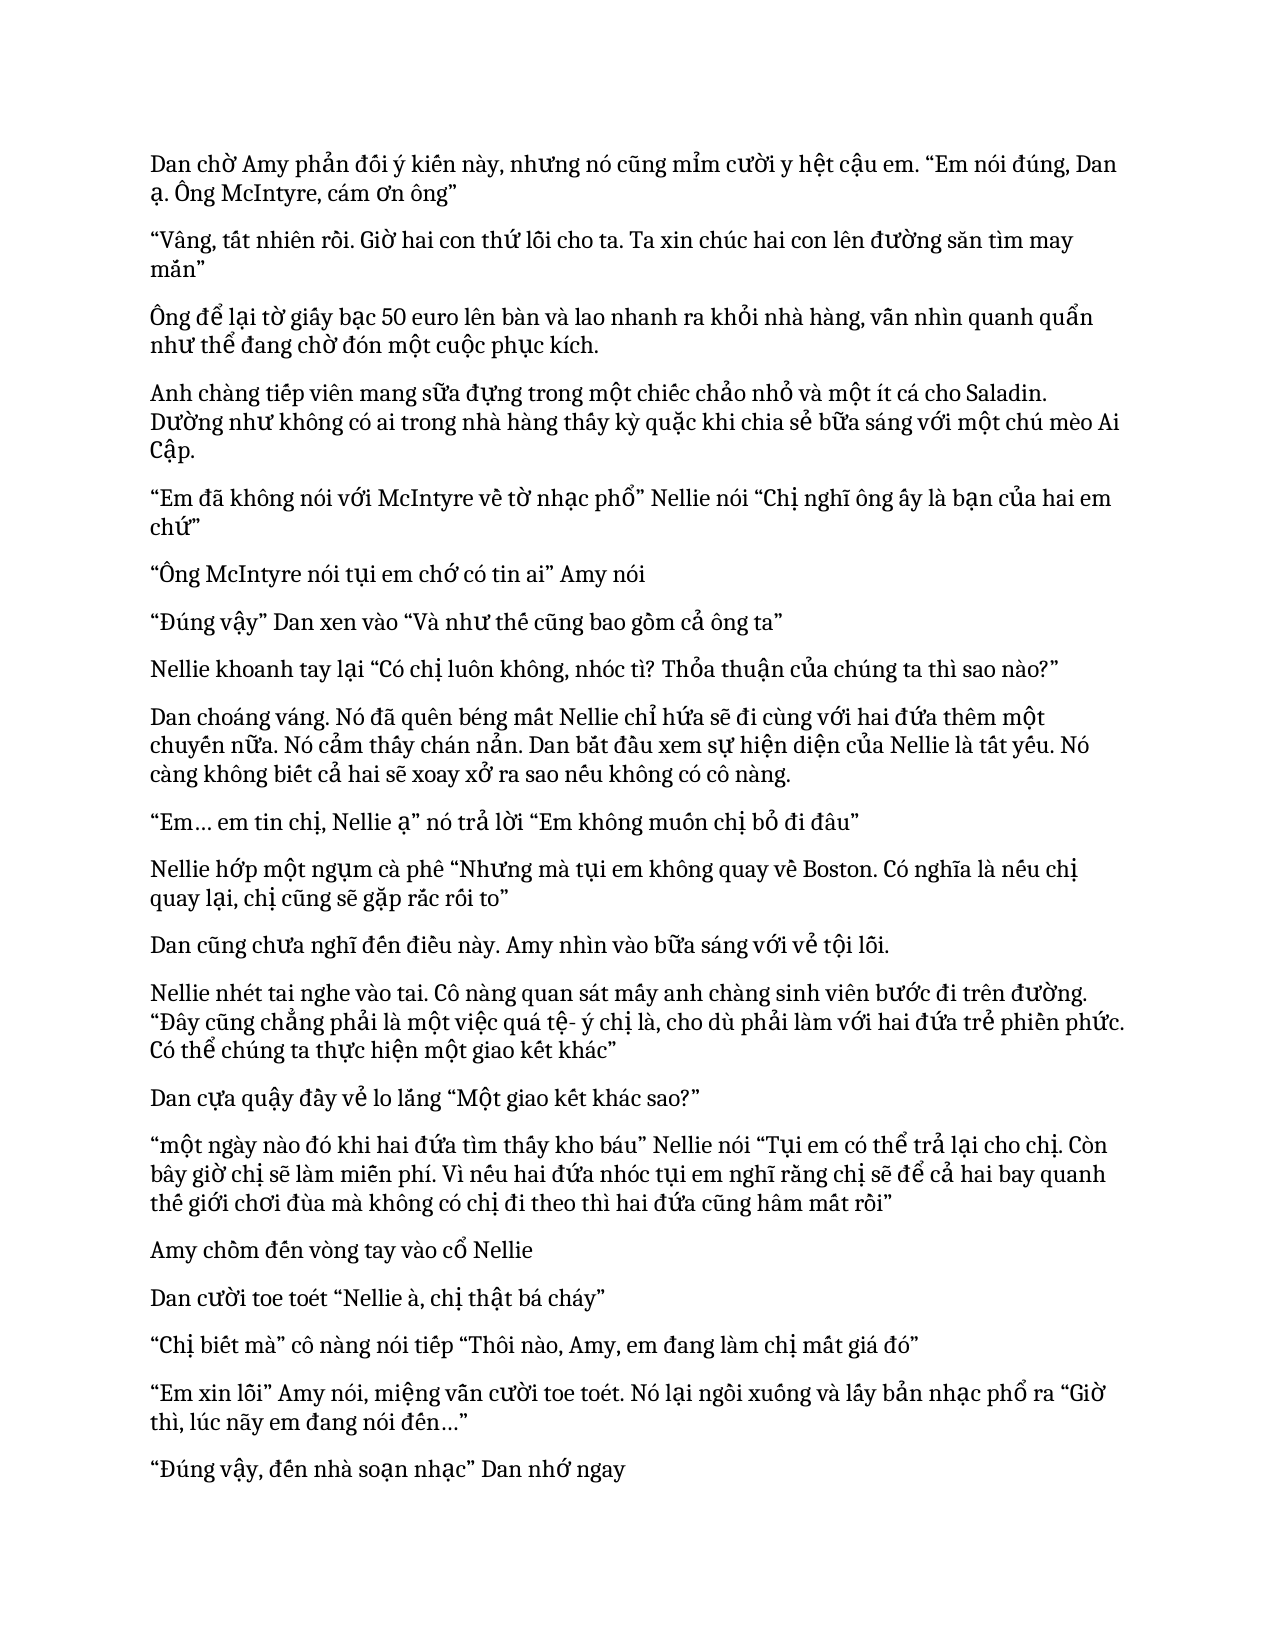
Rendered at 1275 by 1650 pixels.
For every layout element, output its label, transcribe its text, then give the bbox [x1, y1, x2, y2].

text “Ông McIntyre nói tụi em chớ có tin ai” Amy nói [150, 560, 1125, 589]
text Dan cũng chưa nghĩ đến điều này. Amy nhìn vào bữa sáng với vẻ tội lỗi. [150, 931, 1125, 960]
text Dan cười toe toét “Nellie à, chị thật bá cháy” [150, 1284, 1125, 1312]
text Amy chồm đến vòng tay vào cổ Nellie [150, 1236, 1125, 1265]
text “Em xin lỗi” Amy nói, miệng vẫn cười toe toét. Nó lại ngồi xuống và lấy bản nhạc phổ ra “Giờ thì, lúc nãy em đang nói đến…” [150, 1379, 1125, 1436]
text Ông để lại tờ giấy bạc 50 euro lên bàn và lao nhanh ra khỏi nhà hàng, vẫn nhìn quanh quẩn như thể đang chờ đón một cuộc phục kích. [150, 302, 1125, 360]
text “Vâng, tất nhiên rồi. Giờ hai con thứ lỗi cho ta. Ta xin chúc hai con lên đường săn tìm may mắn” [150, 226, 1125, 284]
text “một ngày nào đó khi hai đứa tìm thấy kho báu” Nellie nói “Tụi em có thể trả lại cho chị. Còn bây giờ chị sẽ làm miễn phí. Vì nếu hai đứa nhóc tụi em nghĩ rằng chị sẽ để cả hai bay quanh thế giới chơi đùa mà không có chị đi theo thì hai đứa cũng hâm mất rồi” [150, 1131, 1125, 1217]
text “Chị biết mà” cô nàng nói tiếp “Thôi nào, Amy, em đang làm chị mất giá đó” [150, 1331, 1125, 1360]
text “Đúng vậy” Dan xen vào “Và như thế cũng bao gồm cả ông ta” [150, 607, 1125, 636]
text Dan chờ Amy phản đối ý kiến này, nhưng nó cũng mỉm cười y hệt cậu em. “Em nói đúng, Dan ạ. Ông McIntyre, cám ơn ông” [150, 150, 1125, 207]
text Nellie hớp một ngụm cà phê “Nhưng mà tụi em không quay về Boston. Có nghĩa là nếu chị quay lại, chị cũng sẽ gặp rắc rối to” [150, 855, 1125, 912]
text “Em đã không nói với McIntyre về tờ nhạc phổ” Nellie nói “Chị nghĩ ông ấy là bạn của hai em chứ” [150, 484, 1125, 541]
text Dan choáng váng. Nó đã quên béng mất Nellie chỉ hứa sẽ đi cùng với hai đứa thêm một chuyến nữa. Nó cảm thấy chán nản. Dan bắt đầu xem sự hiện diện của Nellie là tất yếu. Nó càng không biết cả hai sẽ xoay xở ra sao nếu không có cô nàng. [150, 702, 1125, 789]
text “Đúng vậy, đến nhà soạn nhạc” Dan nhớ ngay [150, 1455, 1125, 1484]
text Dan cựa quậy đầy vẻ lo lắng “Một giao kết khác sao?” [150, 1084, 1125, 1112]
text “Em… em tin chị, Nellie ạ” nó trả lời “Em không muốn chị bỏ đi đâu” [150, 807, 1125, 836]
text Nellie khoanh tay lại “Có chị luôn không, nhóc tì? Thỏa thuận của chúng ta thì sao nào?” [150, 655, 1125, 684]
text Anh chàng tiếp viên mang sữa đựng trong một chiếc chảo nhỏ và một ít cá cho Saladin. Dường như không có ai trong nhà hàng thấy kỳ quặc khi chia sẻ bữa sáng với một chú mèo Ai Cập. [150, 379, 1125, 465]
text Nellie nhét tai nghe vào tai. Cô nàng quan sát mấy anh chàng sinh viên bước đi trên đường. “Đây cũng chẳng phải là một việc quá tệ- ý chị là, cho dù phải làm với hai đứa trẻ phiền phức. Có thể chúng ta thực hiện một giao kết khác” [150, 979, 1125, 1065]
